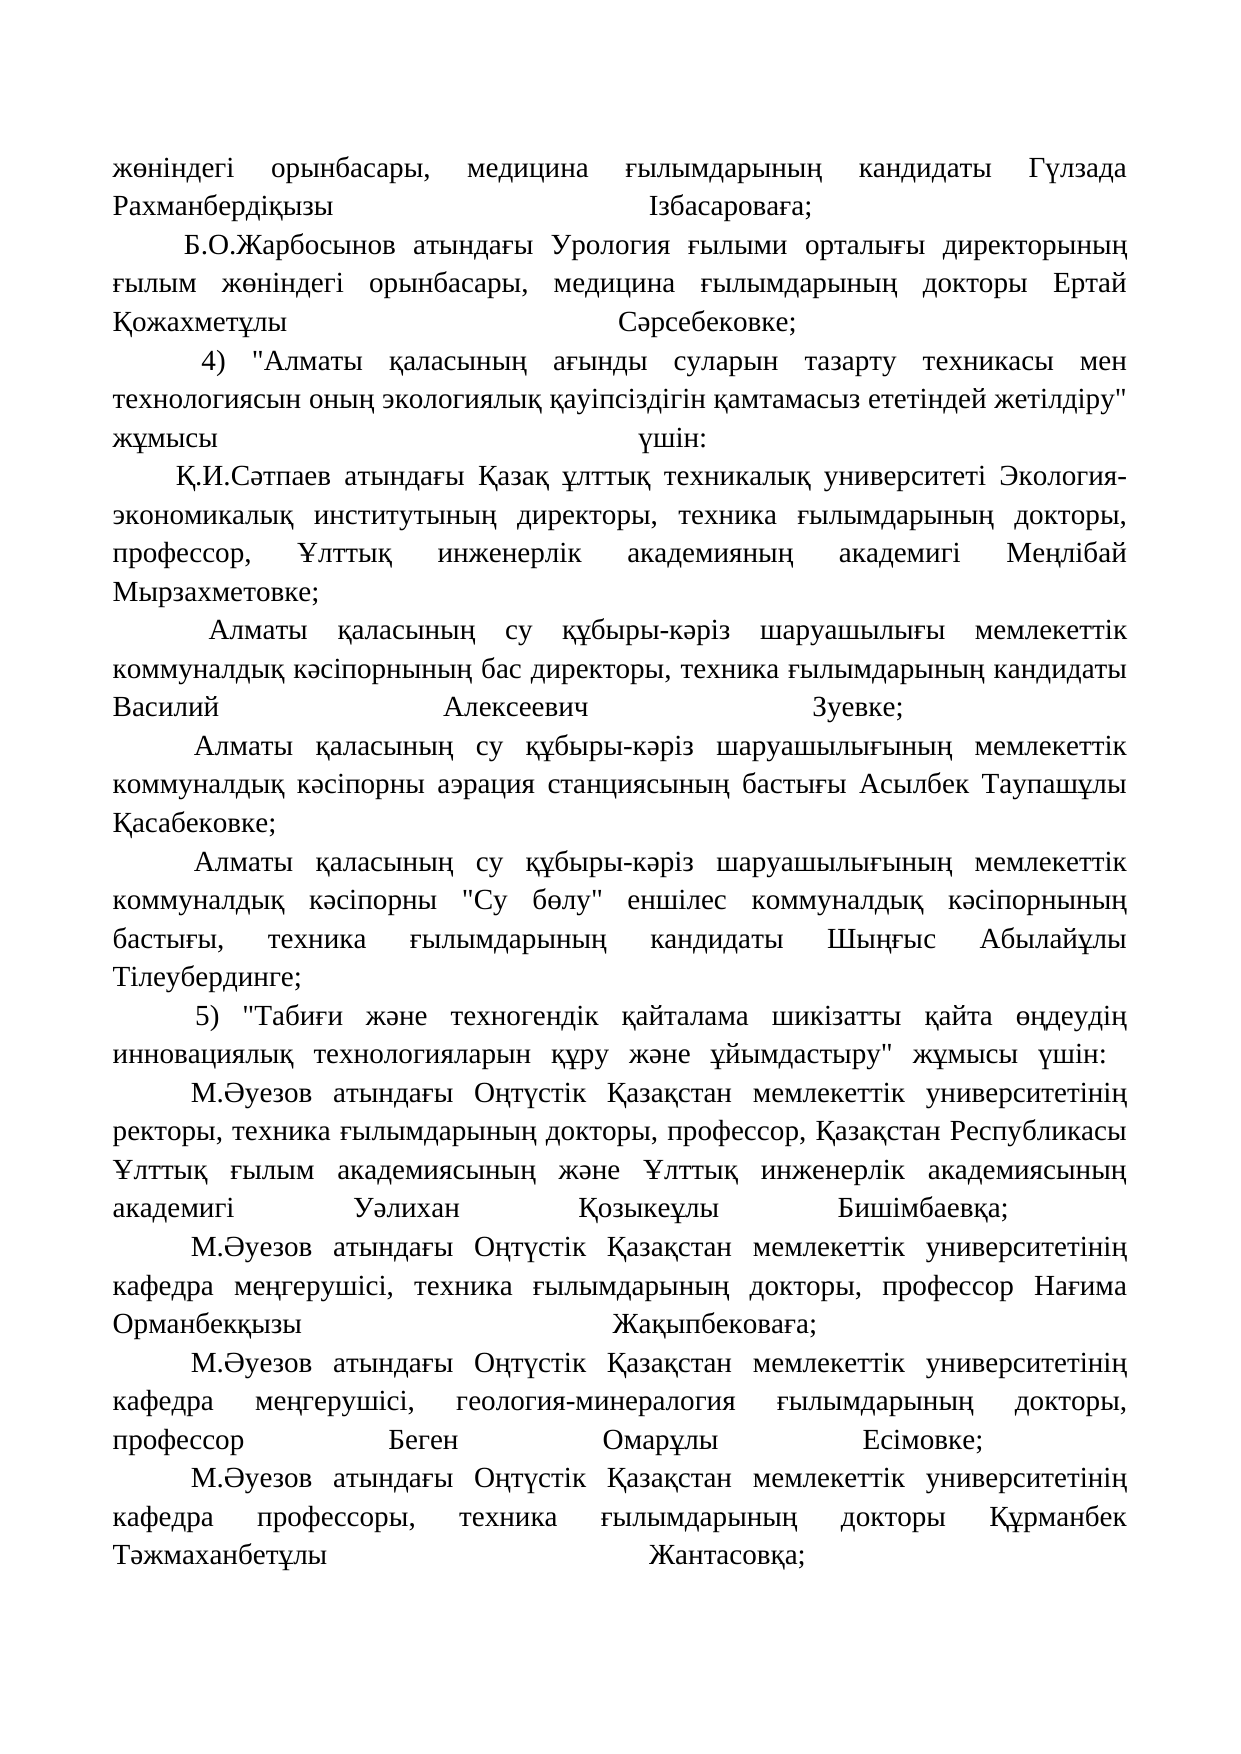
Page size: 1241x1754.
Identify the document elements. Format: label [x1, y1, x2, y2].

text [112, 150, 1128, 1571]
